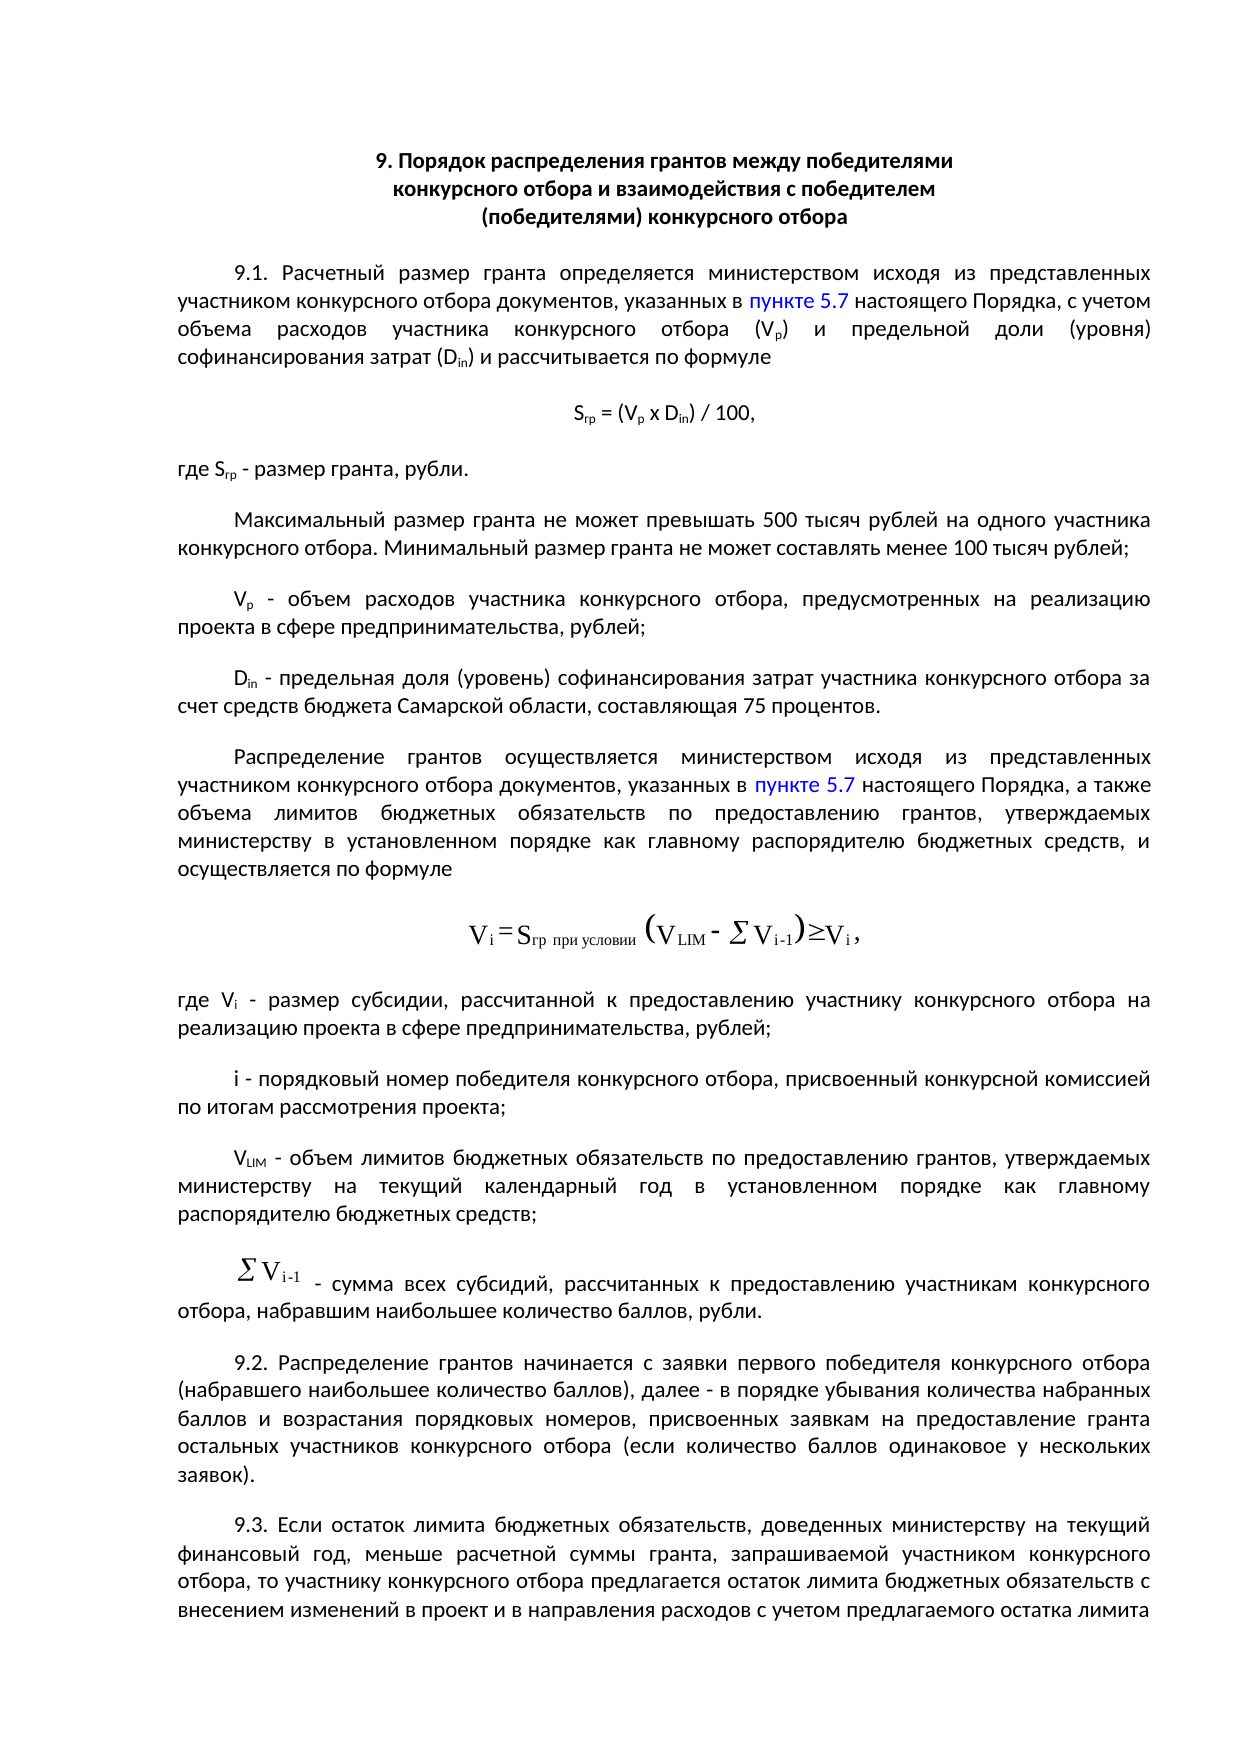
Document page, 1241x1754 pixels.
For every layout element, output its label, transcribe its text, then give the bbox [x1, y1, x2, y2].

text где Sгр - размер гранта, рубли. [177, 454, 1152, 482]
text i - порядковый номер победителя конкурсного отбора, присвоенный конкурсной комиссией по итогам рассмотрения проекта; [177, 1064, 1152, 1120]
title 9. Порядок распределения грантов между победителями [177, 146, 1152, 174]
text Распределение грантов осуществляется министерством исходя из представленных участником конкурсного отбора документов, указанных в пункте 5.7 настоящего Порядка, а также объема лимитов бюджетных обязательств по предоставлению грантов, утверждаемых министерству в установленном порядке как главному распорядителю бюджетных средств, и осуществляется по формуле [177, 742, 1152, 882]
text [177, 1511, 1152, 1623]
text Sгр = (Vp x Din) / 100, [177, 398, 1152, 426]
text 9.2. Распределение грантов начинается с заявки первого победителя конкурсного отбора (набравшего наибольшее количество баллов), далее - в порядке убывания количества набранных баллов и возрастания порядковых номеров, присвоенных заявкам на предоставление гранта остальных участников конкурсного отбора (если количество баллов одинаковое у нескольких заявок). [177, 1348, 1152, 1488]
text Vp - объем расходов участника конкурсного отбора, предусмотренных на реализацию проекта в сфере предпринимательства, рублей; [177, 584, 1152, 640]
text Din - предельная доля (уровень) софинансирования затрат участника конкурсного отбора за счет средств бюджета Самарской области, составляющая 75 процентов. [177, 663, 1152, 719]
title конкурсного отбора и взаимодействия с победителем [177, 174, 1152, 202]
text VLIM - объем лимитов бюджетных обязательств по предоставлению грантов, утверждаемых министерству на текущий календарный год в установленном порядке как главному распорядителю бюджетных средств; [177, 1143, 1152, 1227]
title (победителями) конкурсного отбора [177, 202, 1152, 230]
text 9.1. Расчетный размер гранта определяется министерством исходя из представленных участником конкурсного отбора документов, указанных в пункте 5.7 настоящего Порядка, с учетом объема расходов участника конкурсного отбора (Vp) и предельной доли (уровня) софинансирования затрат (Din) и рассчитывается по формуле [177, 258, 1152, 370]
text Максимальный размер гранта не может превышать 500 тысяч рублей на одного участника конкурсного отбора. Минимальный размер гранта не может составлять менее 100 тысяч рублей; [177, 505, 1152, 561]
text где Vi - размер субсидии, рассчитанной к предоставлению участнику конкурсного отбора на реализацию проекта в сфере предпринимательства, рублей; [177, 985, 1152, 1041]
text - сумма всех субсидий, рассчитанных к предоставлению участникам конкурсного отбора, набравшим наибольшее количество баллов, рубли. [177, 1250, 1152, 1325]
